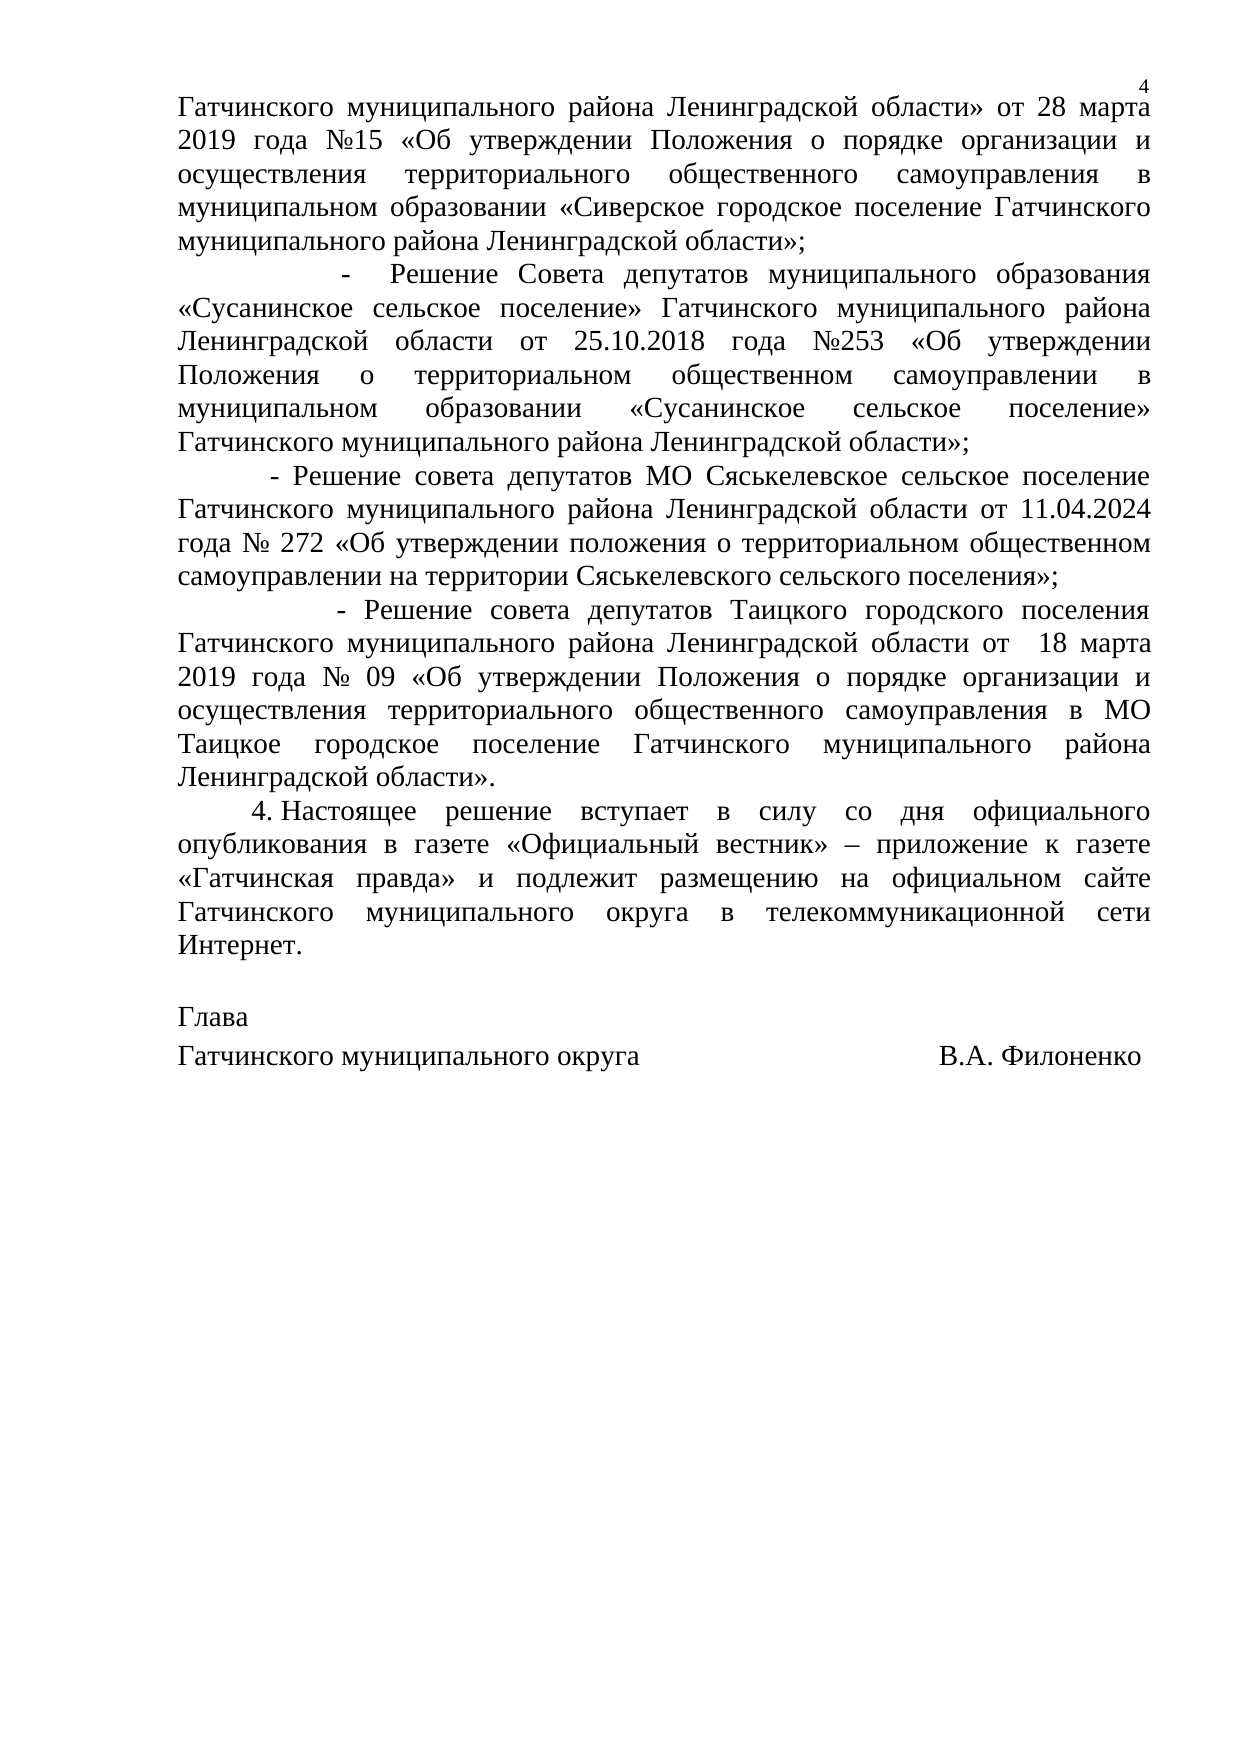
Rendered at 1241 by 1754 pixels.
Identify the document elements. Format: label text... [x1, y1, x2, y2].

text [177, 89, 1152, 256]
list Настоящее решение вступает в силу со дня официального опубликования в газете «Официальный вестник» – приложение к газете «Гатчинская правда» и подлежит размещению на официальном сайте Гатчинского муниципального округа в телекоммуникационной сети Интернет. [177, 793, 1152, 961]
text - Решение Совета депутатов муниципального образования «Сусанинское сельское поселение» Гатчинского муниципального района Ленинградской области от 25.10.2018 года №253 «Об утверждении Положения о территориальном общественном самоуправлении в муниципальном образовании «Сусанинское сельское поселение» Гатчинского муниципального района Ленинградской области»; [177, 256, 1152, 458]
text - Решение совета депутатов МО Сяськелевское сельское поселение Гатчинского муниципального района Ленинградской области от 11.04.2024 года № 272 «Об утверждении положения о территориальном общественном самоуправлении на территории Сяськелевского сельского поселения»; [177, 458, 1152, 592]
text Глава [177, 999, 1152, 1033]
text - Решение совета депутатов Таицкого городского поселения Гатчинского муниципального района Ленинградской области от 18 марта 2019 года № 09 «Об утверждении Положения о порядке организации и осуществления территориального общественного самоуправления в МО Таицкое городское поселение Гатчинского муниципального района Ленинградской области». [177, 592, 1152, 793]
text Гатчинского муниципального округа В.А. Филоненко [177, 1038, 1152, 1071]
